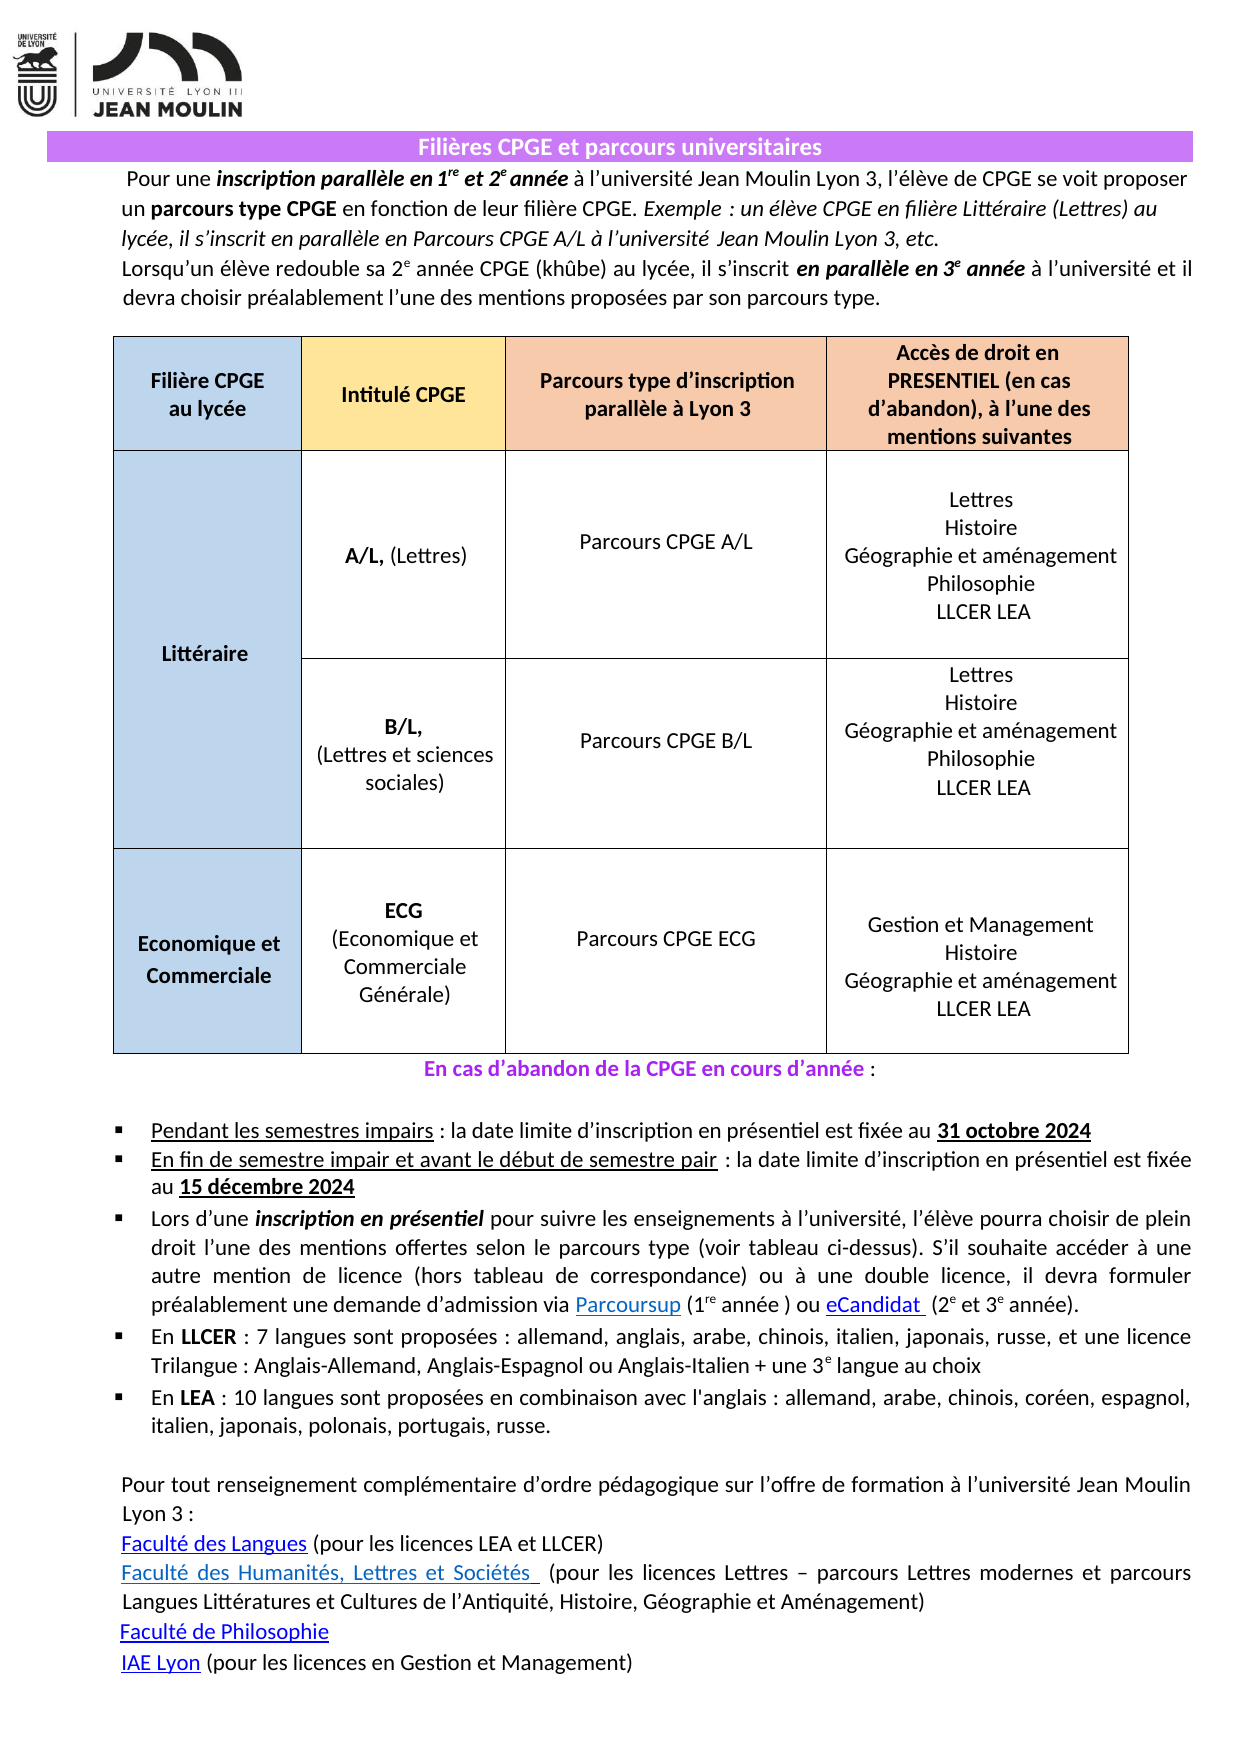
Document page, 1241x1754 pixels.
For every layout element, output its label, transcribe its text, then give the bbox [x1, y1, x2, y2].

text Faculté de Philosophie [119, 1617, 1193, 1645]
table_cell Economique et Commerciale [114, 849, 301, 1053]
table_cell Parcours CPGE B/L [506, 659, 826, 848]
table_header Filière CPGE au lycée [114, 337, 301, 450]
list En LEA : 10 langues sont proposées en combinaison avec l'anglais : allemand, arabe, chinois, coréen, espagnol, italien, japonais, polonais, portugais, russe. [113, 1383, 1193, 1439]
table_cell Lettres Histoire Géographie et aménagement Philosophie LLCER LEA [827, 659, 1128, 848]
table_cell B/L, (Lettres et sciences sociales) [302, 659, 505, 848]
table_cell Littéraire [114, 451, 301, 848]
list En fin de semestre impair et avant le début de semestre pair : la date limite d’inscription en présentiel est fixée au 15 décembre 2024 [113, 1145, 1193, 1200]
table_cell ECG (Economique et Commerciale Générale) [302, 849, 505, 1053]
table_header Intitulé CPGE [302, 337, 505, 450]
list Pendant les semestres impairs : la date limite d’inscription en présentiel est fixée au 31 octobre 2024 [113, 1116, 1193, 1144]
list En LLCER : 7 langues sont proposées : allemand, anglais, arabe, chinois, italien, japonais, russe, et une licence Trilangue : Anglais-Allemand, Anglais-Espagnol ou Anglais-Italien + une 3e langue au choix [113, 1322, 1193, 1379]
text Faculté des Langues (pour les licences LEA et LLCER) [121, 1529, 1193, 1557]
table_cell Parcours CPGE A/L [506, 451, 826, 658]
list Lors d’une inscription en présentiel pour suivre les enseignements à l’université, l’élève pourra choisir de plein droit l’une des mentions offertes selon le parcours type (voir tableau ci-dessus). S’il souhaite accéder à une autre mention de licence (hors tableau de correspondance) ou à une double licence, il devra formuler préalablement une demande d’admission via Parcoursup (1re année ) ou eCandidat (2e et 3e année). [113, 1204, 1193, 1318]
table_header Parcours type d’inscription parallèle à Lyon 3 [506, 337, 826, 450]
picture [0, 0, 242, 117]
text En cas d’abandon de la CPGE en cours d’année : [106, 1054, 1193, 1082]
table_cell Parcours CPGE ECG [506, 849, 826, 1053]
text Filières CPGE et parcours universitaires [47, 131, 1193, 162]
table_cell Lettres Histoire Géographie et aménagement Philosophie LLCER LEA [827, 451, 1128, 658]
text IAE Lyon (pour les licences en Gestion et Management) [121, 1648, 1193, 1676]
text Pour tout renseignement complémentaire d’ordre pédagogique sur l’offre de formation à l’université Jean Moulin Lyon 3 : [121, 1471, 1193, 1527]
table_cell Gestion et Management Histoire Géographie et aménagement LLCER LEA [827, 849, 1128, 1053]
text Lorsqu’un élève redouble sa 2e année CPGE (khûbe) au lycée, il s’inscrit en parallèle en 3e année à l’université et il devra choisir préalablement l’une des mentions proposées par son parcours type. [122, 254, 1193, 311]
table_header Accès de droit en PRESENTIEL (en cas d’abandon), à l’une des mentions suivantes [827, 337, 1128, 450]
table_cell A/L, (Lettres) [302, 451, 505, 658]
text Pour une inscription parallèle en 1re et 2e année à l’université Jean Moulin Lyon 3, l’élève de CPGE se voit proposer un parcours type CPGE en fonction de leur filière CPGE. Exemple : un élève CPGE en filière Littéraire (Lettres) au lycée, il s’inscrit en parallèle en Parcours CPGE A/L à l’université Jean Moulin Lyon 3, etc. [121, 164, 1193, 252]
text Faculté des Humanités, Lettres et Sociétés (pour les licences Lettres – parcours Lettres modernes et parcours Langues Littératures et Cultures de l’Antiquité, Histoire, Géographie et Aménagement) [121, 1558, 1193, 1615]
